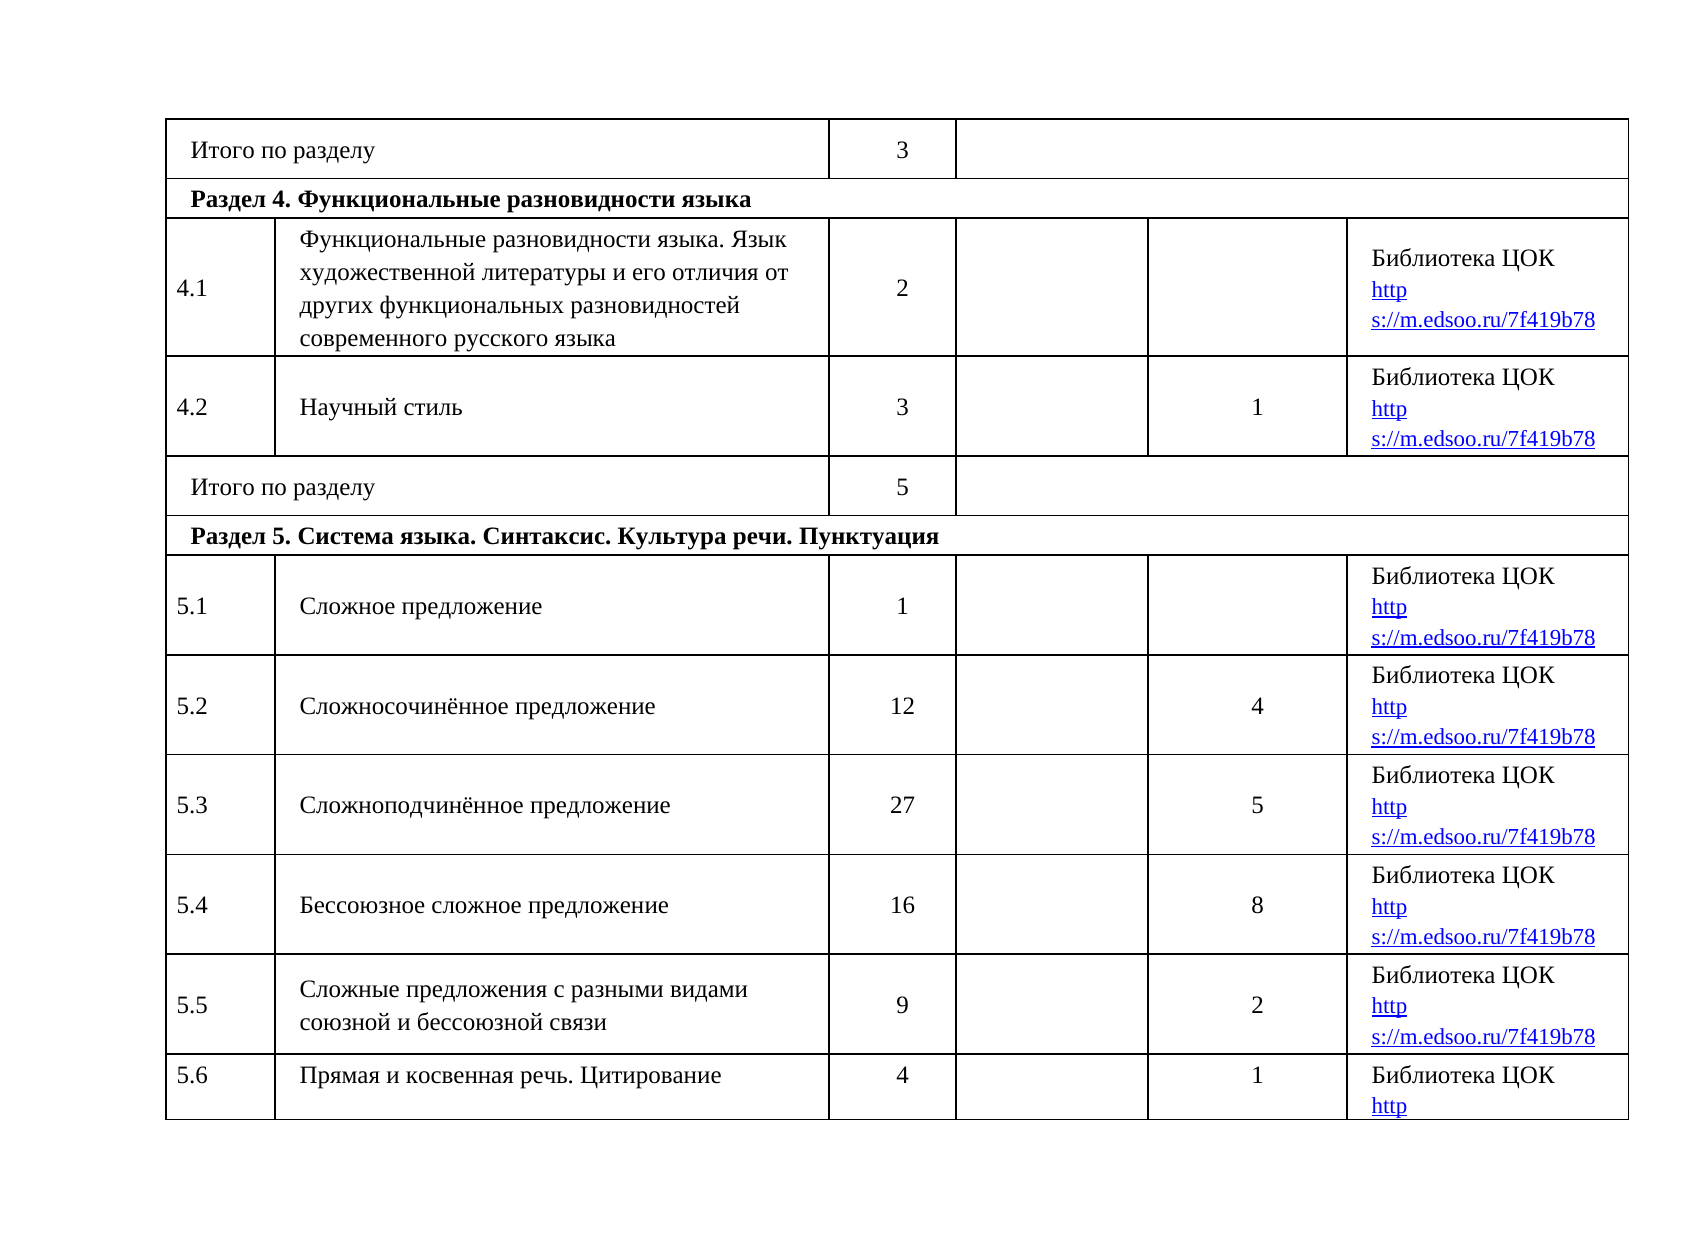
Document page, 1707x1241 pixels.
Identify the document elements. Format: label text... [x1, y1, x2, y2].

table_cell 4 [1149, 656, 1346, 754]
table_cell Сложное предложение [276, 556, 828, 654]
table_cell [957, 955, 1147, 1053]
table_cell 5.5 [167, 955, 274, 1053]
table_cell 5.1 [167, 556, 274, 654]
table_cell Функциональные разновидности языка. Язык художественной литературы и его отличия от других функциональных разновидностей современного русского языка [276, 219, 828, 355]
table_cell 3 [830, 357, 955, 455]
table_cell [957, 755, 1147, 853]
table_cell 12 [830, 656, 955, 754]
table_cell 5.3 [167, 755, 274, 853]
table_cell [276, 1055, 828, 1119]
table_cell [957, 357, 1147, 455]
table_cell Итого по разделу [167, 457, 828, 515]
table_cell 2 [1149, 955, 1346, 1053]
table_cell [1149, 219, 1346, 355]
table_cell [957, 556, 1147, 654]
table_cell [957, 855, 1147, 953]
table_cell Раздел 4. Функциональные разновидности языка [167, 179, 1628, 217]
table_cell 1 [1149, 1055, 1346, 1119]
table_cell [957, 1055, 1147, 1119]
table_cell 5 [830, 457, 955, 515]
table_cell 4.1 [167, 219, 274, 355]
table_cell Бессоюзное сложное предложение [276, 855, 828, 953]
table_cell 5.2 [167, 656, 274, 754]
table_cell [957, 457, 1628, 515]
table_cell 3 [830, 120, 955, 178]
table_cell Сложные предложения с разными видами союзной и бессоюзной связи [276, 955, 828, 1053]
table_cell 4 [830, 1055, 955, 1119]
table_cell 9 [830, 955, 955, 1053]
table_cell 4.2 [167, 357, 274, 455]
table_cell 27 [830, 755, 955, 853]
table_cell Библиотека ЦОК https://m.edsoo.ru/7f419b78 [1348, 656, 1628, 754]
table_cell [957, 656, 1147, 754]
table_cell Сложноподчинённое предложение [276, 755, 828, 853]
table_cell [1348, 219, 1628, 355]
table_cell 1 [830, 556, 955, 654]
table_cell 5.6 [167, 1055, 274, 1119]
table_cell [1348, 955, 1628, 1053]
table_cell 2 [830, 219, 955, 355]
table_cell 8 [1149, 855, 1346, 953]
table_cell [1149, 556, 1346, 654]
table_cell 5 [1149, 755, 1346, 853]
table_cell 16 [830, 855, 955, 953]
table_cell Научный стиль [276, 357, 828, 455]
table_cell 5.4 [167, 855, 274, 953]
table_cell Итого по разделу [167, 120, 828, 178]
table_cell Раздел 5. Система языка. Синтаксис. Культура речи. Пунктуация [167, 516, 1628, 554]
table_cell Библиотека ЦОК https://m.edsoo.ru/7f419b78 [1348, 357, 1628, 455]
table_cell Библиотека ЦОК https://m.edsoo.ru/7f419b78 [1348, 556, 1628, 654]
table_cell [957, 120, 1628, 178]
table_cell 1 [1149, 357, 1346, 455]
table_cell Библиотека ЦОК https://m.edsoo.ru/7f419b78 [1348, 855, 1628, 953]
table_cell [1348, 1055, 1628, 1119]
table_cell Сложносочинённое предложение [276, 656, 828, 754]
table_cell Библиотека ЦОК https://m.edsoo.ru/7f419b78 [1348, 755, 1628, 853]
table_cell [957, 219, 1147, 355]
